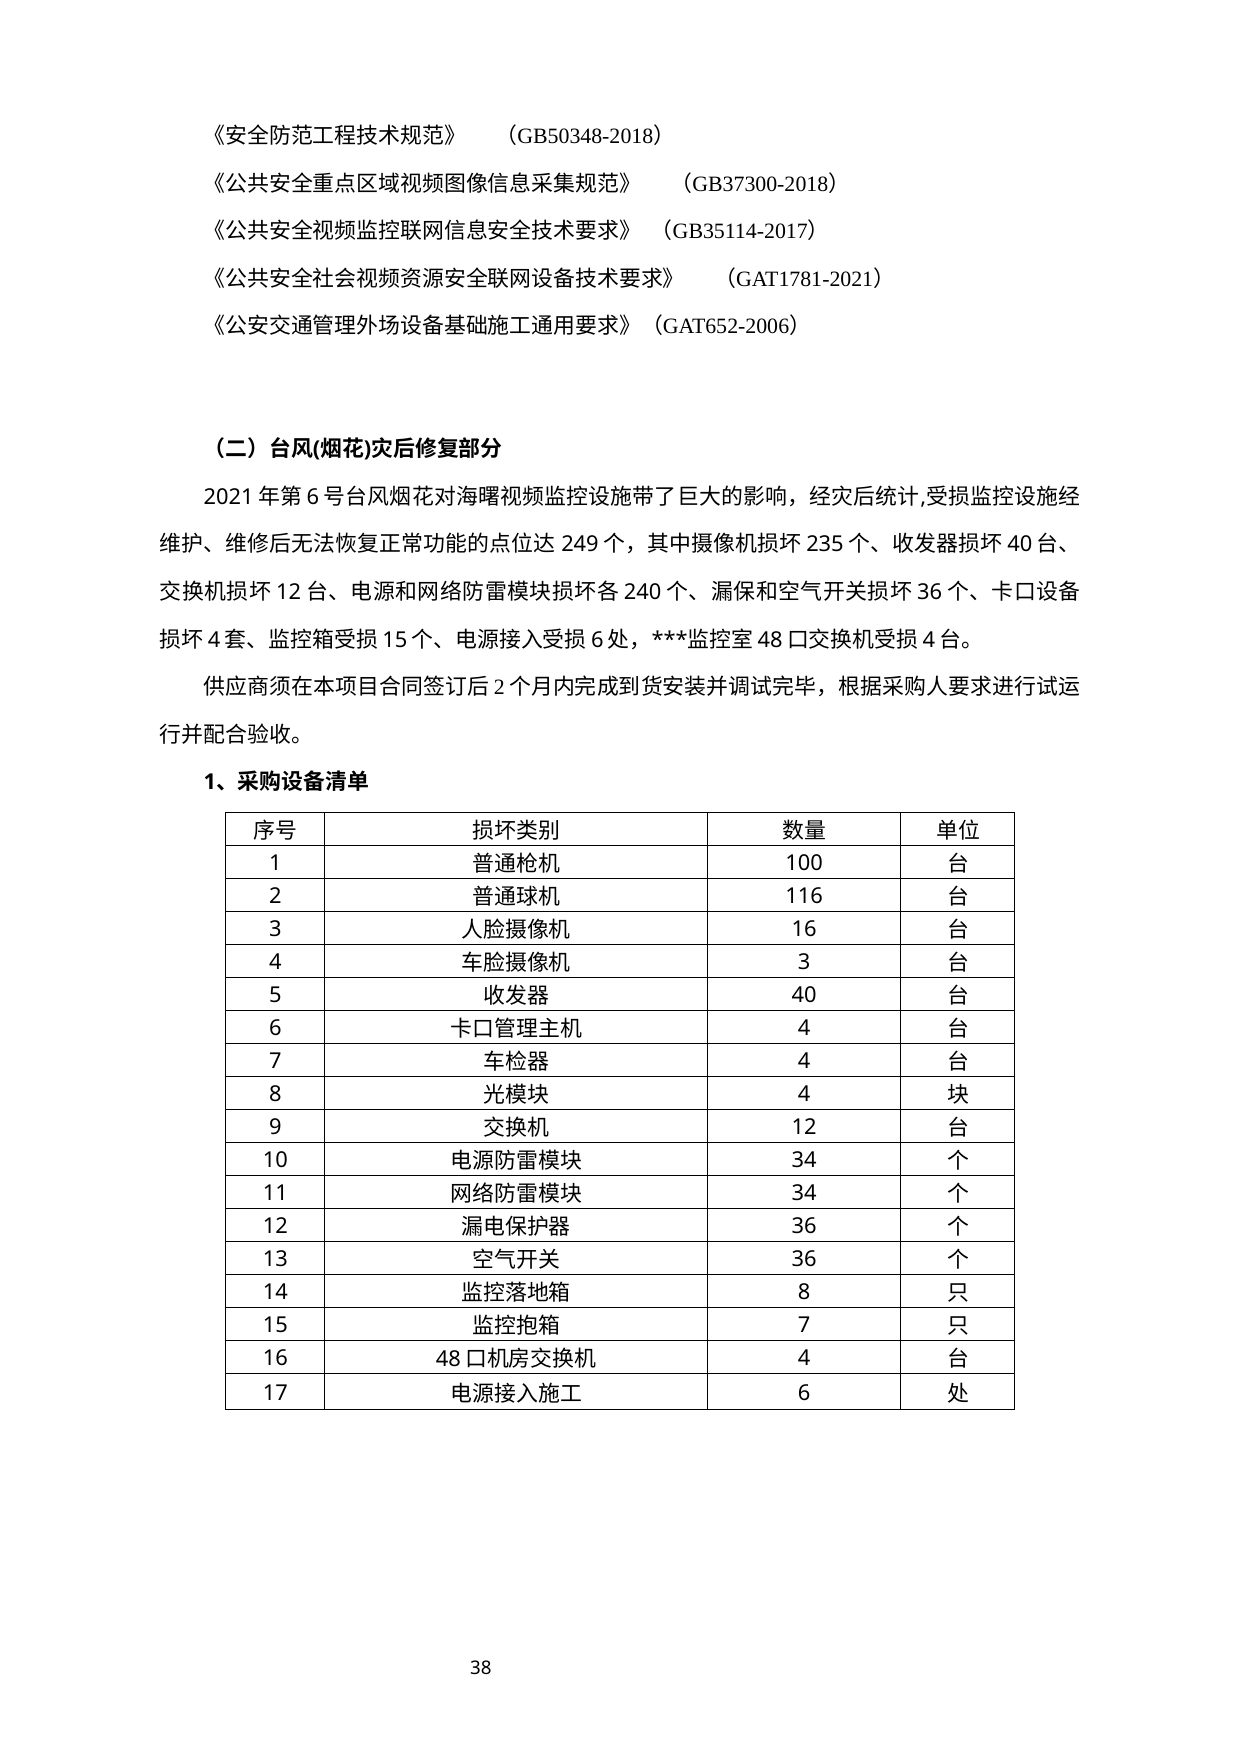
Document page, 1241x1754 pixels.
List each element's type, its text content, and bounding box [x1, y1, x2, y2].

table_cell 12 [708, 1110, 900, 1142]
text 供应商须在本项目合同签订后2个月内完成到货安装并调试完毕，根据采购人要求进行试运行并配合验收。 [159, 669, 1081, 748]
table_cell 17 [226, 1374, 324, 1408]
table_cell 2 [226, 879, 324, 911]
table_cell 处 [901, 1374, 1014, 1408]
table_cell 网络防雷模块 [325, 1176, 707, 1208]
table_cell 车脸摄像机 [325, 945, 707, 977]
table_cell 4 [708, 1044, 900, 1076]
table_cell 台 [901, 1044, 1014, 1076]
table_cell 台 [901, 879, 1014, 911]
table_header 序号 [226, 813, 324, 845]
table_cell 监控落地箱 [325, 1275, 707, 1307]
table_cell 8 [708, 1275, 900, 1307]
text 《公安交通管理外场设备基础施工通用要求》（GAT652-2006） [159, 308, 1081, 340]
table_cell 个 [901, 1143, 1014, 1175]
table_cell 100 [708, 846, 900, 878]
table_cell 监控抱箱 [325, 1308, 707, 1340]
text 1、采购设备清单 [159, 764, 1081, 796]
table_cell 空气开关 [325, 1242, 707, 1274]
table_header 单位 [901, 813, 1014, 845]
table_cell 4 [708, 1077, 900, 1109]
table_cell 个 [901, 1209, 1014, 1241]
text 2021年第6号台风烟花对海曙视频监控设施带了巨大的影响，经灾后统计,受损监控设施经维护、维修后无法恢复正常功能的点位达249个，其中摄像机损坏235个、收发器损坏40台、交换机损坏12台、电源和网络防雷模块损坏各240个、漏保和空气开关损坏36个、卡口设备损坏4套、监控箱受损15个、电源接入受损6处，***监控室48口交换机受损4台。 [159, 479, 1081, 653]
table_cell 3 [226, 912, 324, 944]
table_cell 4 [708, 1341, 900, 1373]
table_cell 5 [226, 978, 324, 1010]
table_header 数量 [708, 813, 900, 845]
table_cell 台 [901, 978, 1014, 1010]
table_cell 116 [708, 879, 900, 911]
table_cell 电源接入施工 [325, 1374, 707, 1408]
table_cell 6 [708, 1374, 900, 1408]
table_cell 光模块 [325, 1077, 707, 1109]
table_cell 个 [901, 1176, 1014, 1208]
table_cell 11 [226, 1176, 324, 1208]
text 《公共安全重点区域视频图像信息采集规范》 （GB37300-2018） [159, 166, 1081, 197]
table_cell 卡口管理主机 [325, 1011, 707, 1043]
table_cell 块 [901, 1077, 1014, 1109]
table_cell 34 [708, 1176, 900, 1208]
text 《公共安全社会视频资源安全联网设备技术要求》 （GAT1781-2021） [159, 261, 1081, 292]
table_cell 34 [708, 1143, 900, 1175]
table_cell 台 [901, 1011, 1014, 1043]
table_cell 40 [708, 978, 900, 1010]
table_cell 16 [708, 912, 900, 944]
text 《公共安全视频监控联网信息安全技术要求》 （GB35114-2017） [159, 213, 1081, 245]
table_header 损坏类别 [325, 813, 707, 845]
table_cell 车检器 [325, 1044, 707, 1076]
table_cell 9 [226, 1110, 324, 1142]
table_cell 48口机房交换机 [325, 1341, 707, 1373]
table_cell 6 [226, 1011, 324, 1043]
table_cell 16 [226, 1341, 324, 1373]
table_cell 8 [226, 1077, 324, 1109]
table_cell 普通枪机 [325, 846, 707, 878]
table_cell 14 [226, 1275, 324, 1307]
table_cell 10 [226, 1143, 324, 1175]
table_cell 普通球机 [325, 879, 707, 911]
table_cell 1 [226, 846, 324, 878]
table_cell 电源防雷模块 [325, 1143, 707, 1175]
table_cell 台 [901, 1341, 1014, 1373]
table_cell 漏电保护器 [325, 1209, 707, 1241]
table_cell 只 [901, 1308, 1014, 1340]
table_cell 36 [708, 1242, 900, 1274]
table_cell 台 [901, 945, 1014, 977]
table_cell 15 [226, 1308, 324, 1340]
table_cell 台 [901, 846, 1014, 878]
text 《安全防范工程技术规范》 （GB50348-2018） [159, 118, 1081, 150]
table_cell 人脸摄像机 [325, 912, 707, 944]
table_cell 36 [708, 1209, 900, 1241]
table_cell 4 [226, 945, 324, 977]
table_cell 7 [226, 1044, 324, 1076]
table_cell 只 [901, 1275, 1014, 1307]
table_cell 12 [226, 1209, 324, 1241]
table_cell 收发器 [325, 978, 707, 1010]
table_cell 3 [708, 945, 900, 977]
table_cell 交换机 [325, 1110, 707, 1142]
text （二）台风(烟花)灾后修复部分 [159, 431, 1081, 463]
table_cell 13 [226, 1242, 324, 1274]
table_cell 台 [901, 912, 1014, 944]
table_cell 7 [708, 1308, 900, 1340]
table_cell 台 [901, 1110, 1014, 1142]
table_cell 个 [901, 1242, 1014, 1274]
table_cell 4 [708, 1011, 900, 1043]
